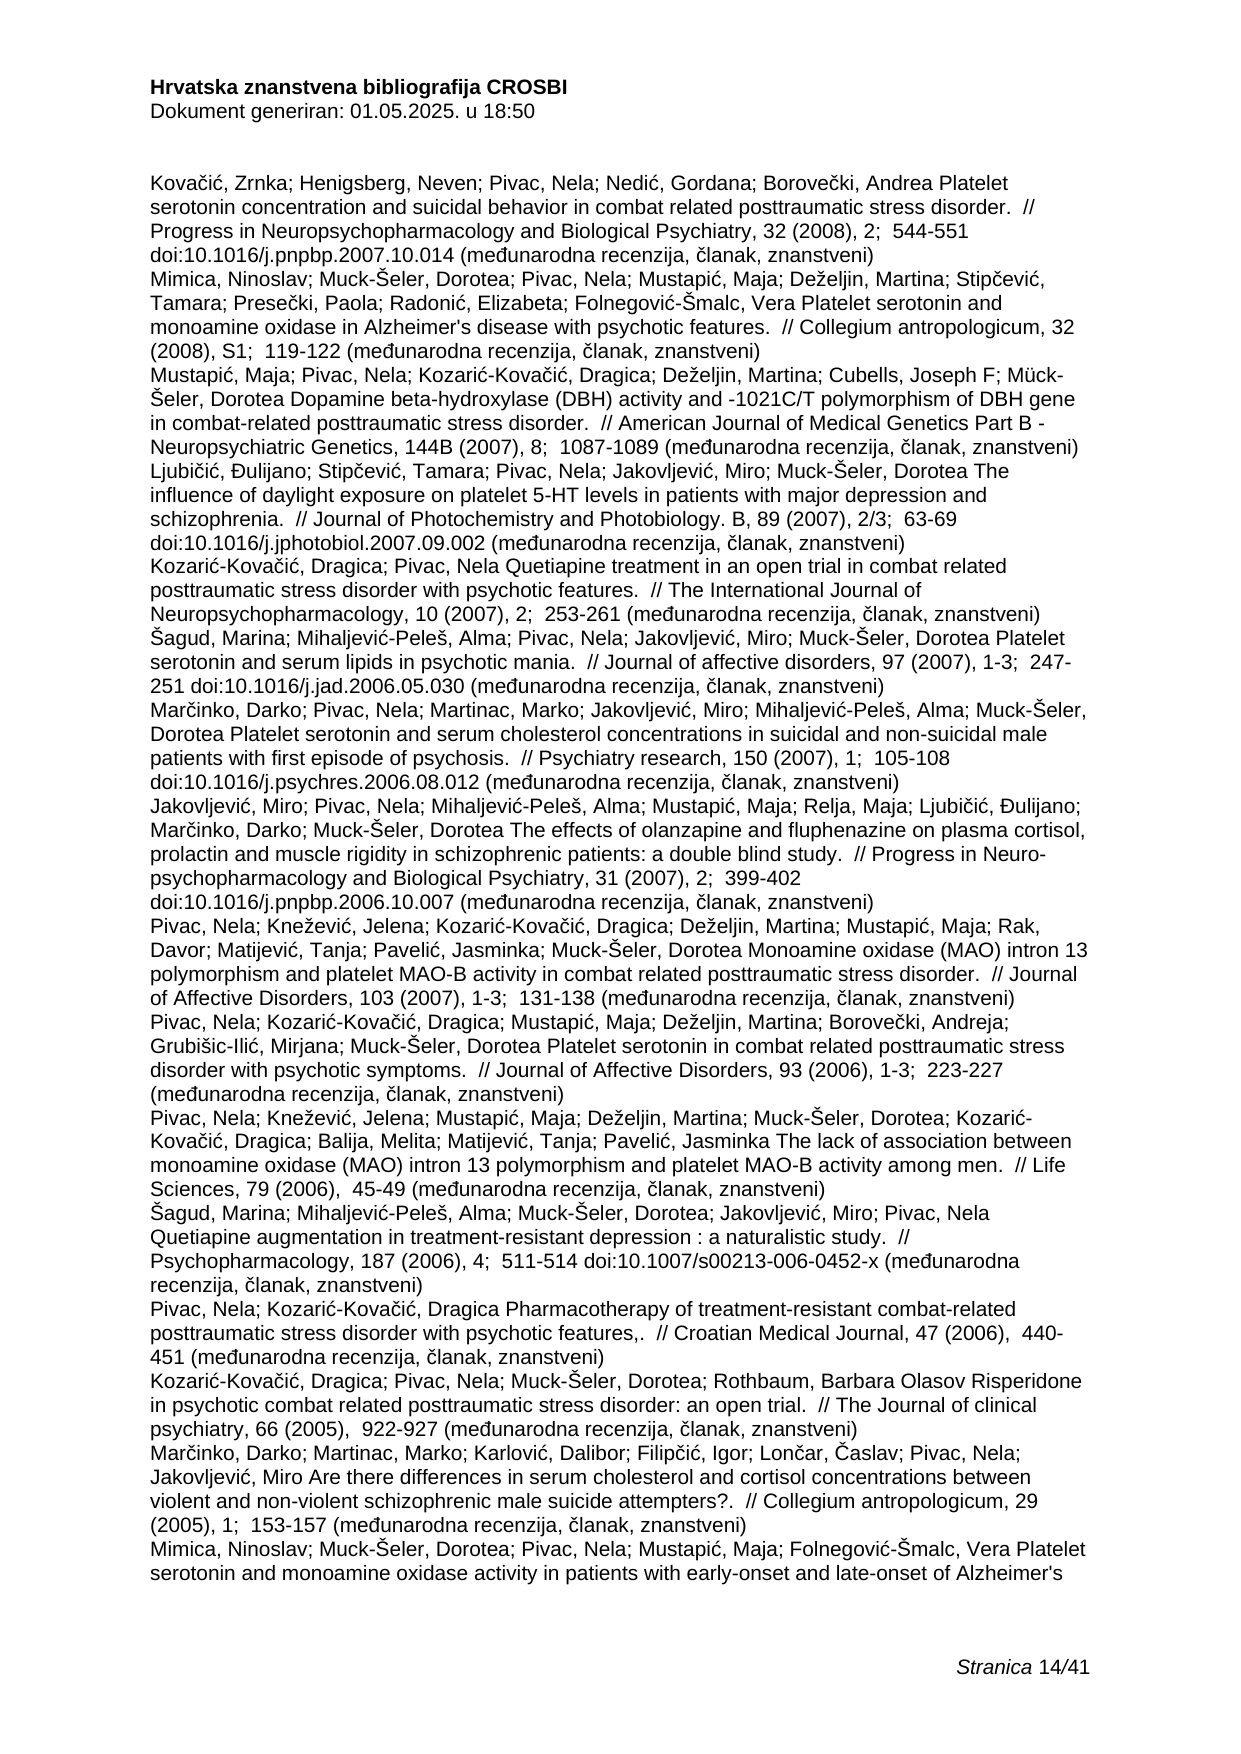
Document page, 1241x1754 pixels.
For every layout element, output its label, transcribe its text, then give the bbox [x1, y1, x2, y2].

text Ljubičić, Đulijano; Stipčević, Tamara; Pivac, Nela; Jakovljević, Miro; Muck-Šeler, Dorotea [150, 458, 1090, 554]
text Kozarić-Kovačić, Dragica; Pivac, Nela [150, 554, 1090, 626]
text Pivac, Nela; Knežević, Jelena; Kozarić-Kovačić, Dragica; Deželjin, Martina; Mustapić, Maja; Rak, Davor; Matijević, Tanja; Pavelić, Jasminka; Muck-Šeler, Dorotea [150, 914, 1090, 1009]
text Šagud, Marina; Mihaljević-Peleš, Alma; Pivac, Nela; Jakovljević, Miro; Muck-Šeler, Dorotea [150, 626, 1090, 698]
text Jakovljević, Miro; Pivac, Nela; Mihaljević-Peleš, Alma; Mustapić, Maja; Relja, Maja; Ljubičić, Đulijano; Marčinko, Darko; Muck-Šeler, Dorotea [150, 794, 1090, 914]
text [150, 1537, 1090, 1584]
text Mustapić, Maja; Pivac, Nela; Kozarić-Kovačić, Dragica; Deželjin, Martina; Cubells, Joseph F; Mück-Šeler, Dorotea [150, 363, 1090, 458]
text Šagud, Marina; Mihaljević-Peleš, Alma; Muck-Šeler, Dorotea; Jakovljević, Miro; Pivac, Nela [150, 1201, 1090, 1297]
text Marčinko, Darko; Martinac, Marko; Karlović, Dalibor; Filipčić, Igor; Lončar, Časlav; Pivac, Nela; Jakovljević, Miro [150, 1441, 1090, 1537]
text Pivac, Nela; Kozarić-Kovačić, Dragica [150, 1297, 1090, 1369]
text Pivac, Nela; Kozarić-Kovačić, Dragica; Mustapić, Maja; Deželjin, Martina; Borovečki, Andreja; Grubišic-Ilić, Mirjana; Muck-Šeler, Dorotea [150, 1009, 1090, 1105]
text Marčinko, Darko; Pivac, Nela; Martinac, Marko; Jakovljević, Miro; Mihaljević-Peleš, Alma; Muck-Šeler, Dorotea [150, 698, 1090, 794]
text Mimica, Ninoslav; Muck-Šeler, Dorotea; Pivac, Nela; Mustapić, Maja; Deželjin, Martina; Stipčević, Tamara; Presečki, Paola; Radonić, Elizabeta; Folnegović-Šmalc, Vera [150, 267, 1090, 363]
text Kovačić, Zrnka; Henigsberg, Neven; Pivac, Nela; Nedić, Gordana; Borovečki, Andrea [150, 171, 1090, 267]
text Pivac, Nela; Knežević, Jelena; Mustapić, Maja; Deželjin, Martina; Muck-Šeler, Dorotea; Kozarić-Kovačić, Dragica; Balija, Melita; Matijević, Tanja; Pavelić, Jasminka [150, 1105, 1090, 1201]
text Kozarić-Kovačić, Dragica; Pivac, Nela; Muck-Šeler, Dorotea; Rothbaum, Barbara Olasov [150, 1369, 1090, 1441]
